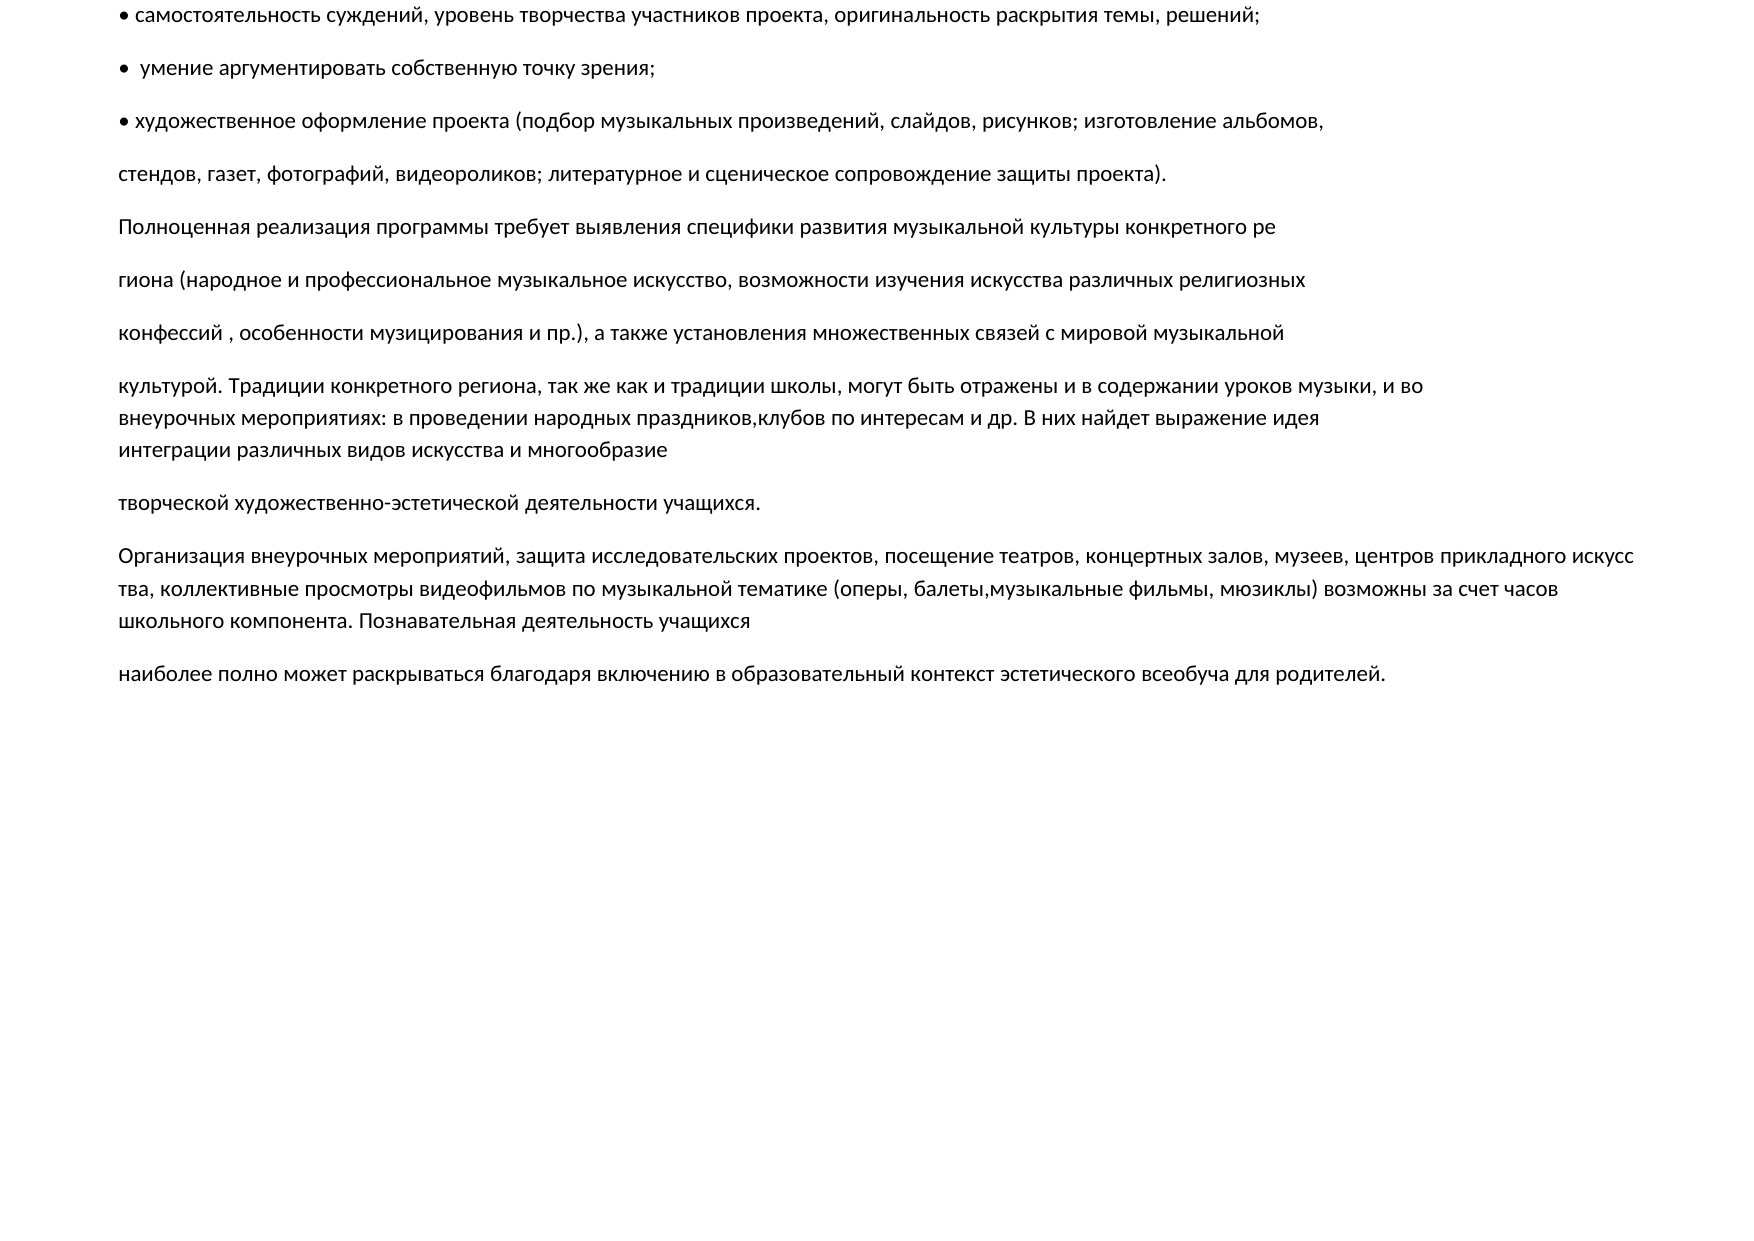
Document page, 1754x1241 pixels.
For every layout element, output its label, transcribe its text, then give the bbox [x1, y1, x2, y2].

text культурой. Традиции конкретного региона, так же как и традиции школы, могут быть отражены и в содержании уроков музыки, и во внеурочных мероприятиях: в проведении народных праздников,клубов по интересам и др. В них найдет выражение идея интеграции различных видов искусства и многообразие [118, 371, 1636, 463]
text конфессий , особенности музицирования и пр.), а также установления множественных связей с мировой музыкальной [118, 318, 1636, 346]
text стендов, газет, фотографий, видеороликов; литературное и сценическое сопровождение защиты проекта). [118, 159, 1636, 187]
text Организация внеурочных мероприятий, защита исследовательских проектов, посещение театров, концертных залов, музеев, центров прикладного искусства, коллективные просмотры видеофильмов по музыкальной тематике (оперы, балеты,музыкальные фильмы, мюзиклы) возможны за счет часов школьного компонента. Познавательная деятельность учащихся [118, 542, 1636, 634]
text наиболее полно может раскрываться благодаря включению в образовательный контекст эстетического всеобуча для родителей. [118, 659, 1636, 687]
text • художественное оформление проекта (подбор музыкальных произведений, слайдов, рисунков; изготовление альбомов, [118, 106, 1636, 134]
text творческой художественно-эстетической деятельности учащихся. [118, 488, 1636, 517]
text Полноценная реализация программы требует выявления специфики развития музыкальной культуры конкретного ре [118, 212, 1636, 240]
text гиона (народное и профессиональное музыкальное искусство, возможности изучения искусства различных религиозных [118, 265, 1636, 293]
text • умение аргументировать собственную точку зрения; [118, 53, 1636, 81]
text • самостоятельность суждений, уровень творчества участников проекта, оригинальность раскрытия темы, решений; [118, 0, 1636, 28]
